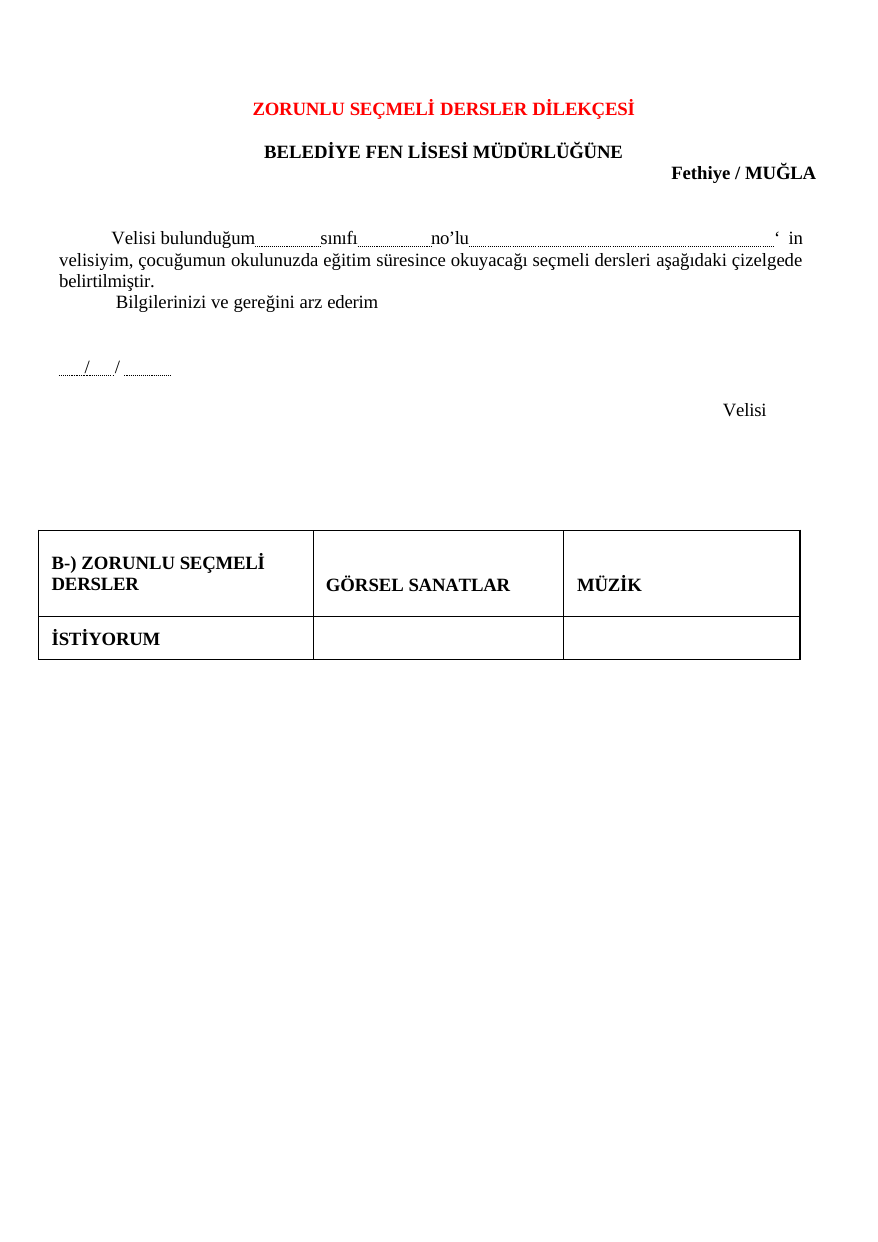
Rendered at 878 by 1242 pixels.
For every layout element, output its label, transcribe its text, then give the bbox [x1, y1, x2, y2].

subtitle ZORUNLU SEÇMELİ DERSLER DİLEKÇESİ [39, 98, 848, 119]
text Fethiye / MUĞLA [639, 163, 848, 184]
table_cell İSTİYORUM [39, 617, 313, 658]
table_header GÖRSEL SANATLAR [314, 531, 563, 616]
text / / [59, 356, 848, 378]
text Velisi bulunduğum sınıfı no’lu ‘ in velisiyim, çocuğumun okulunuzda eğitim süresince okuyacağı seçmeli dersleri aşağıdaki çizelgede belirtilmiştir. [59, 227, 803, 292]
text BELEDİYE FEN LİSESİ MÜDÜRLÜĞÜNE [39, 141, 847, 163]
table_cell [564, 617, 799, 658]
table_header MÜZİK [564, 531, 799, 616]
text Bilgilerinizi ve gereğini arz ederim [116, 292, 848, 313]
text Velisi [29, 399, 767, 421]
table_header B-) ZORUNLU SEÇMELİ DERSLER [39, 531, 313, 616]
table_cell [314, 617, 563, 658]
